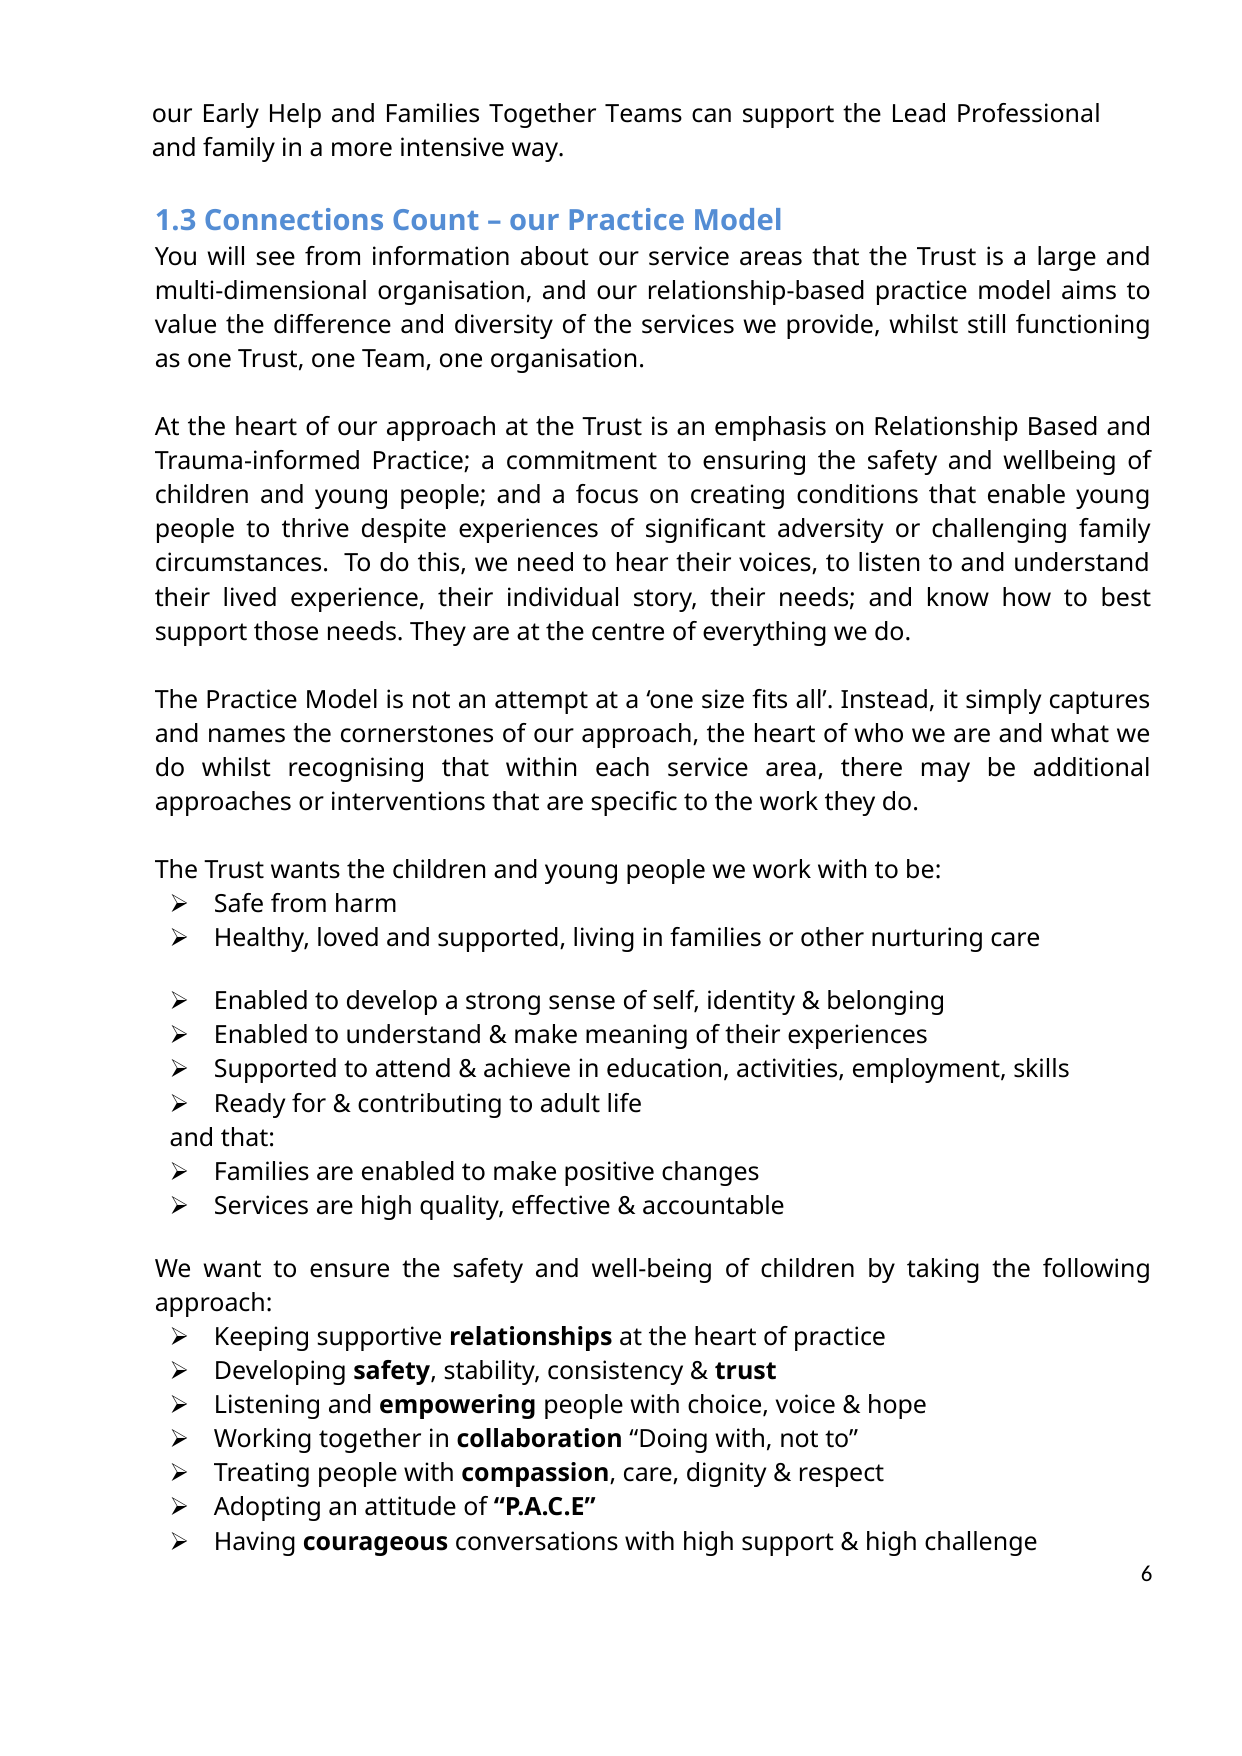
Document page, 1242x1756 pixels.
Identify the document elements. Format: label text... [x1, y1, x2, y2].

text The Trust wants the children and young people we work with to be: [154, 852, 1152, 886]
text and that: [169, 1207, 1152, 1241]
list Developing safety, stability, consistency & trust [169, 1440, 1152, 1474]
list Enabled to understand & make meaning of their experiences [169, 1046, 1152, 1080]
list Safe from harm [169, 886, 1152, 920]
list Ready for & contributing to adult life [169, 1173, 1152, 1207]
list Working together in collaboration “Doing with, not to” [169, 1508, 1152, 1542]
text At the heart of our approach at the Trust is an emphasis on Relationship Based and Trauma-informed Practice; a commitment to ensuring the safety and wellbeing of children and young people; and a focus on creating conditions that enable young people to thrive despite experiences of significant adversity or challenging family circumstances. To do this, we need to hear their voices, to listen to and understand their lived experience, their individual story, their needs; and know how to best support those needs. They are at the centre of everything we do. [154, 409, 1152, 647]
list Services are high quality, effective & accountable [169, 1275, 1152, 1309]
list Keeping supportive relationships at the heart of practice [169, 1406, 1152, 1440]
list Healthy, loved and supported, living in families or other nurturing care [169, 920, 1152, 954]
list Enabled to develop a strong sense of self, identity & belonging [169, 983, 1152, 1017]
text The Practice Model is not an attempt at a ‘one size fits all’. Instead, it simply captures and names the cornerstones of our approach, the heart of who we are and what we do whilst recognising that within each service area, there may be additional approaches or interventions that are specific to the work they do. [154, 681, 1152, 818]
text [152, 96, 1103, 164]
list Supported to attend & achieve in education, activities, employment, skills [169, 1109, 1152, 1143]
list Families are enabled to make positive changes [169, 1241, 1152, 1275]
text You will see from information about our service areas that the Trust is a large and multi-dimensional organisation, and our relationship-based practice model aims to value the difference and diversity of the services we provide, whilst still functioning as one Trust, one Team, one organisation. [154, 238, 1152, 375]
list Listening and empowering people with choice, voice & hope [169, 1474, 1152, 1508]
text 1.3 Connections Count – our Practice Model [154, 199, 1152, 238]
text We want to ensure the safety and well-being of children by taking the following approach: [154, 1338, 1152, 1406]
